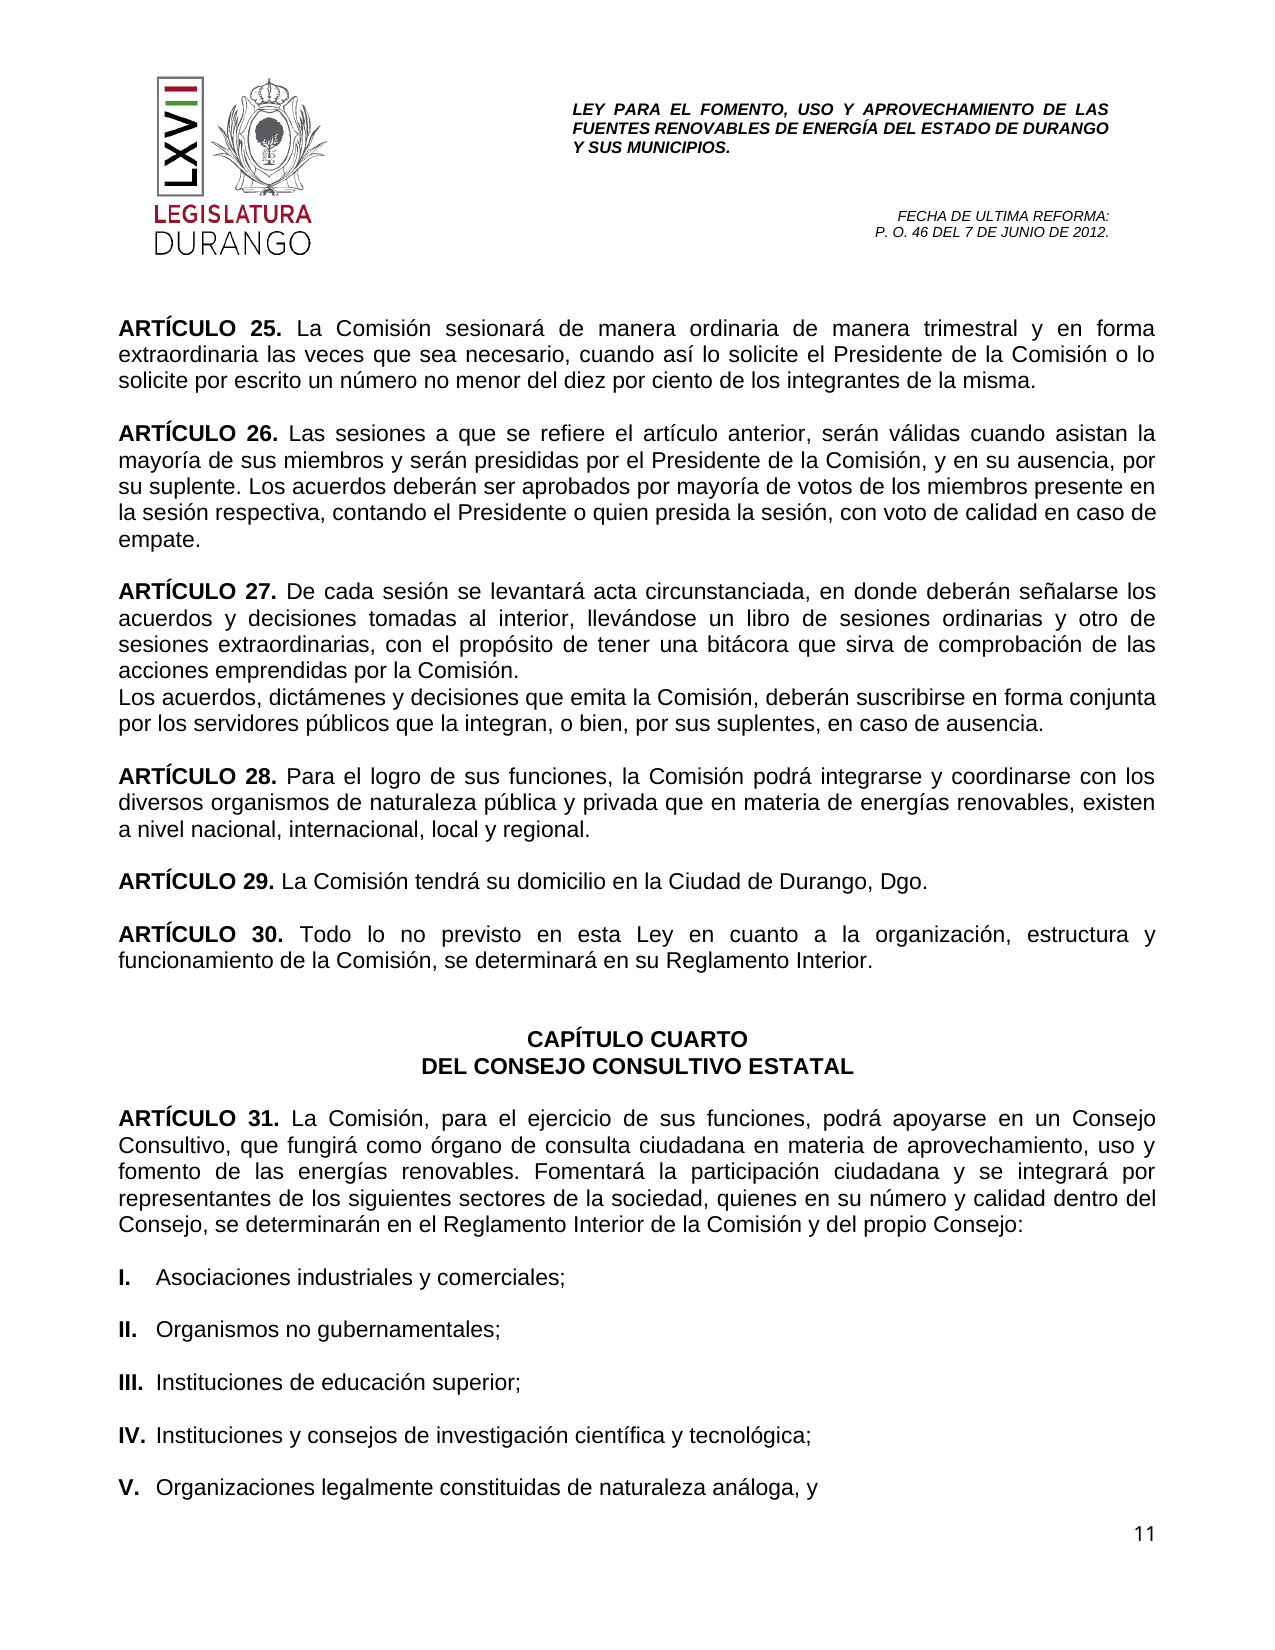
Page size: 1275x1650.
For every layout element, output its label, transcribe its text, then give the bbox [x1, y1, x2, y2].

list Instituciones y consejos de investigación científica y tecnológica; [118, 1422, 1157, 1448]
text ARTÍCULO 25. La Comisión sesionará de manera ordinaria de manera trimestral y en forma extraordinaria las veces que sea necesario, cuando así lo solicite el Presidente de la Comisión o lo solicite por escrito un número no menor del diez por ciento de los integrantes de la misma. [118, 315, 1157, 394]
picture [152, 73, 330, 258]
text ARTÍCULO 31. La Comisión, para el ejercicio de sus funciones, podrá apoyarse en un Consejo Consultivo, que fungirá como órgano de consulta ciudadana en materia de aprovechamiento, uso y fomento de las energías renovables. Fomentará la participación ciudadana y se integrará por representantes de los siguientes sectores de la sociedad, quienes en su número y calidad dentro del Consejo, se determinarán en el Reglamento Interior de la Comisión y del propio Consejo: [118, 1105, 1157, 1237]
list Organizaciones legalmente constituidas de naturaleza análoga, y [118, 1474, 1157, 1501]
text ARTÍCULO 27. De cada sesión se levantará acta circunstanciada, en donde deberán señalarse los acuerdos y decisiones tomadas al interior, llevándose un libro de sesiones ordinarias y otro de sesiones extraordinarias, con el propósito de tener una bitácora que sirva de comprobación de las acciones emprendidas por la Comisión. [118, 578, 1157, 684]
text ARTÍCULO 30. Todo lo no previsto en esta Ley en cuanto a la organización, estructura y funcionamiento de la Comisión, se determinará en su Reglamento Interior. [118, 921, 1157, 974]
text ARTÍCULO 28. Para el logro de sus funciones, la Comisión podrá integrarse y coordinarse con los diversos organismos de naturaleza pública y privada que en materia de energías renovables, existen a nivel nacional, internacional, local y regional. [118, 763, 1157, 842]
text ARTÍCULO 26. Las sesiones a que se refiere el artículo anterior, serán válidas cuando asistan la mayoría de sus miembros y serán presididas por el Presidente de la Comisión, y en su ausencia, por su suplente. Los acuerdos deberán ser aprobados por mayoría de votos de los miembros presente en la sesión respectiva, contando el Presidente o quien presida la sesión, con voto de calidad en caso de empate. [118, 420, 1157, 552]
text Los acuerdos, dictámenes y decisiones que emita la Comisión, deberán suscribirse en forma conjunta por los servidores públicos que la integran, o bien, por sus suplentes, en caso de ausencia. [118, 684, 1157, 736]
text CAPÍTULO CUARTO [118, 1026, 1157, 1053]
list Instituciones de educación superior; [118, 1369, 1157, 1395]
list Asociaciones industriales y comerciales; [118, 1263, 1157, 1290]
text ARTÍCULO 29. La Comisión tendrá su domicilio en la Ciudad de Durango, Dgo. [118, 868, 1157, 894]
text DEL CONSEJO CONSULTIVO ESTATAL [118, 1053, 1157, 1079]
list Organismos no gubernamentales; [118, 1316, 1157, 1343]
